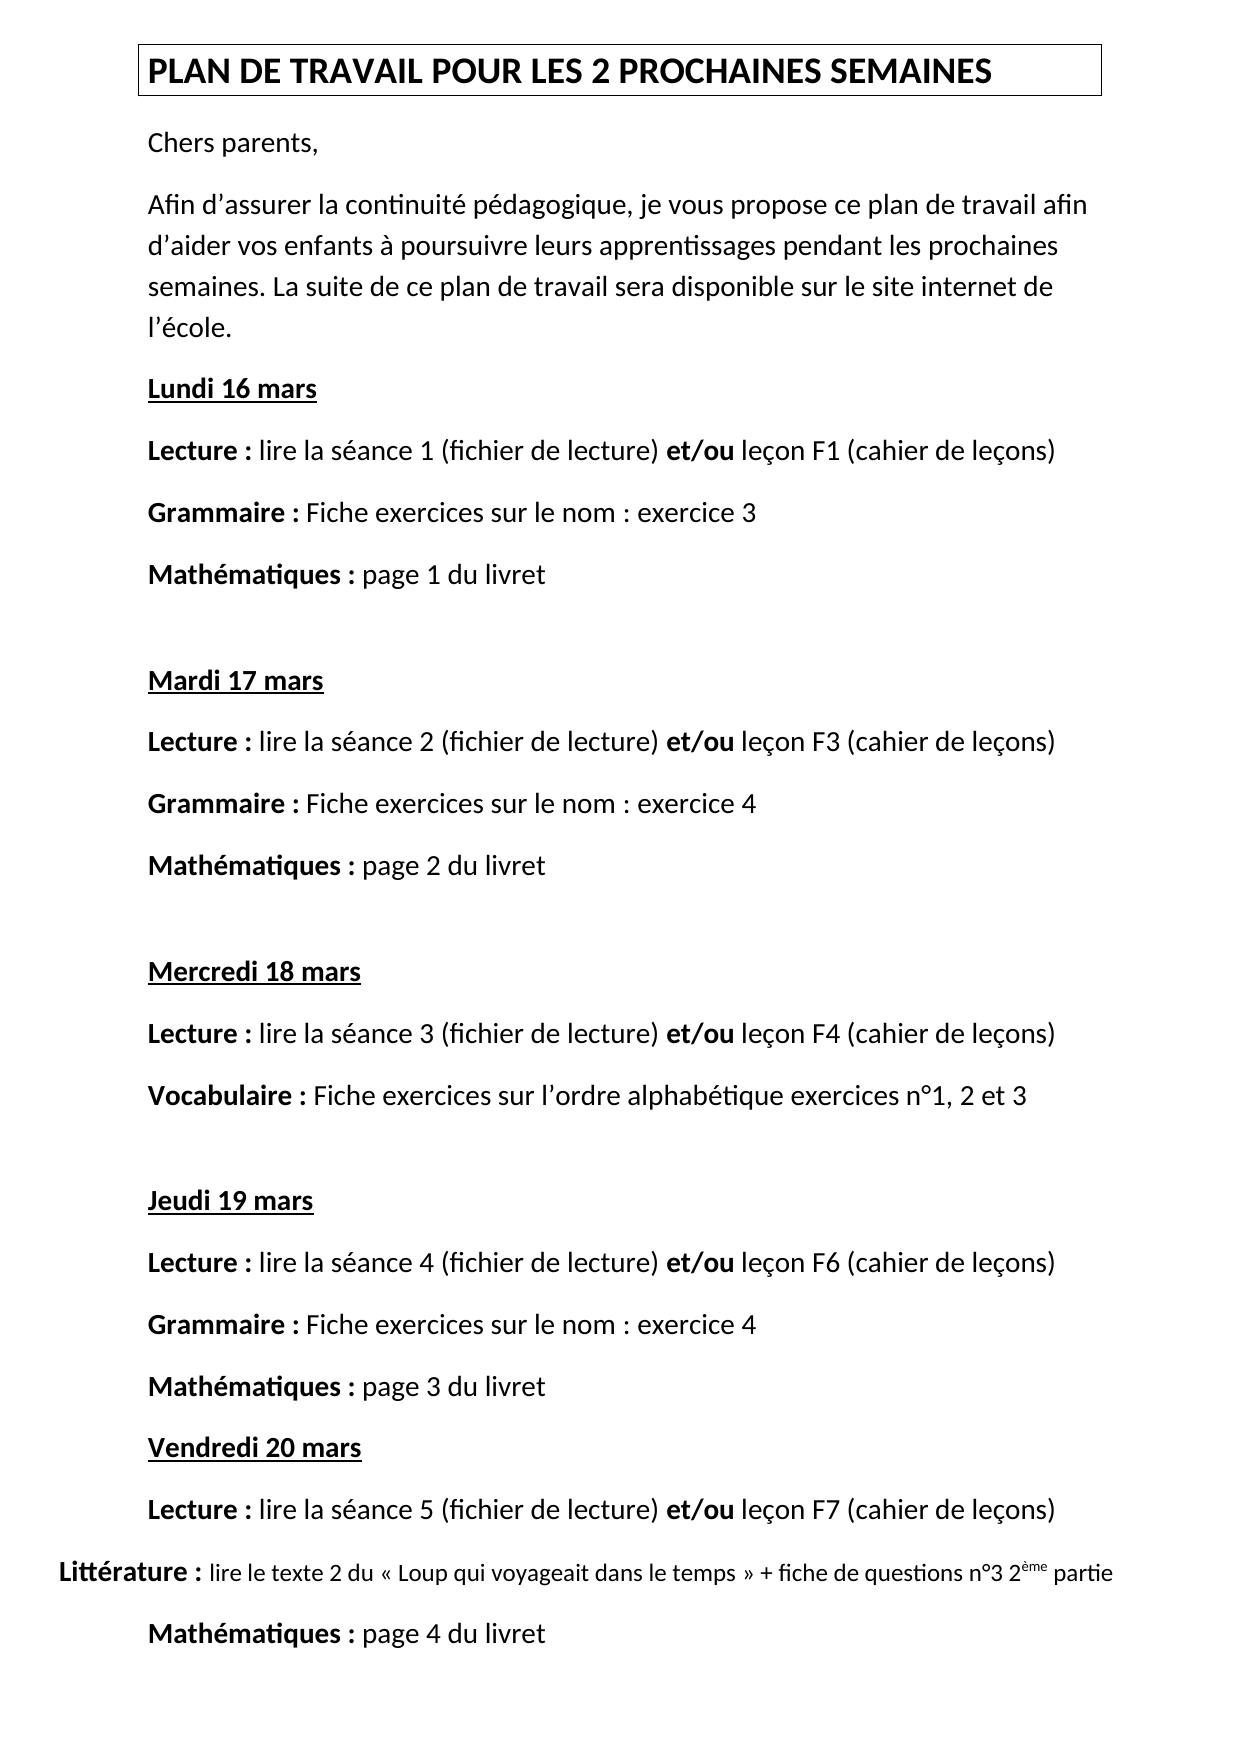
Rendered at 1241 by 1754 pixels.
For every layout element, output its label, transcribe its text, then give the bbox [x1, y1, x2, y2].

text Lecture : lire la séance 2 (fichier de lecture) et/ou leçon F3 (cahier de leçons) [148, 723, 1093, 759]
text Lecture : lire la séance 3 (fichier de lecture) et/ou leçon F4 (cahier de leçons) [148, 1015, 1093, 1050]
text PLAN DE TRAVAIL POUR LES 2 PROCHAINES SEMAINES [139, 45, 1101, 95]
text Mathématiques : page 1 du livret [148, 556, 1093, 591]
text Jeudi 19 mars [148, 1182, 1093, 1218]
text Chers parents, [148, 124, 1093, 160]
text Lecture : lire la séance 5 (fichier de lecture) et/ou leçon F7 (cahier de leçons) [148, 1491, 1093, 1527]
text Lundi 16 mars [148, 371, 1093, 406]
text Afin d’assurer la continuité pédagogique, je vous propose ce plan de travail afin d’aider vos enfants à poursuivre leurs apprentissages pendant les prochaines semaines. La suite de ce plan de travail sera disponible sur le site internet de l’école. [148, 186, 1093, 344]
text Vocabulaire : Fiche exercices sur l’ordre alphabétique exercices n°1, 2 et 3 [148, 1077, 1093, 1112]
text Lecture : lire la séance 4 (fichier de lecture) et/ou leçon F6 (cahier de leçons) [148, 1244, 1093, 1280]
text Lecture : lire la séance 1 (fichier de lecture) et/ou leçon F1 (cahier de leçons) [148, 432, 1093, 468]
text Mardi 17 mars [148, 662, 1093, 697]
text Vendredi 20 mars [148, 1429, 1093, 1465]
text Mathématiques : page 3 du livret [148, 1368, 1093, 1403]
text Mathématiques : page 4 du livret [148, 1615, 1093, 1651]
text Mathématiques : page 2 du livret [148, 847, 1093, 883]
text Grammaire : Fiche exercices sur le nom : exercice 3 [148, 494, 1093, 530]
text Grammaire : Fiche exercices sur le nom : exercice 4 [148, 1306, 1093, 1342]
text Littérature : lire le texte 2 du « Loup qui voyageait dans le temps » + fiche de questions n°3 2ème partie [59, 1553, 1196, 1589]
text Grammaire : Fiche exercices sur le nom : exercice 4 [148, 785, 1093, 821]
text Mercredi 18 mars [148, 953, 1093, 989]
